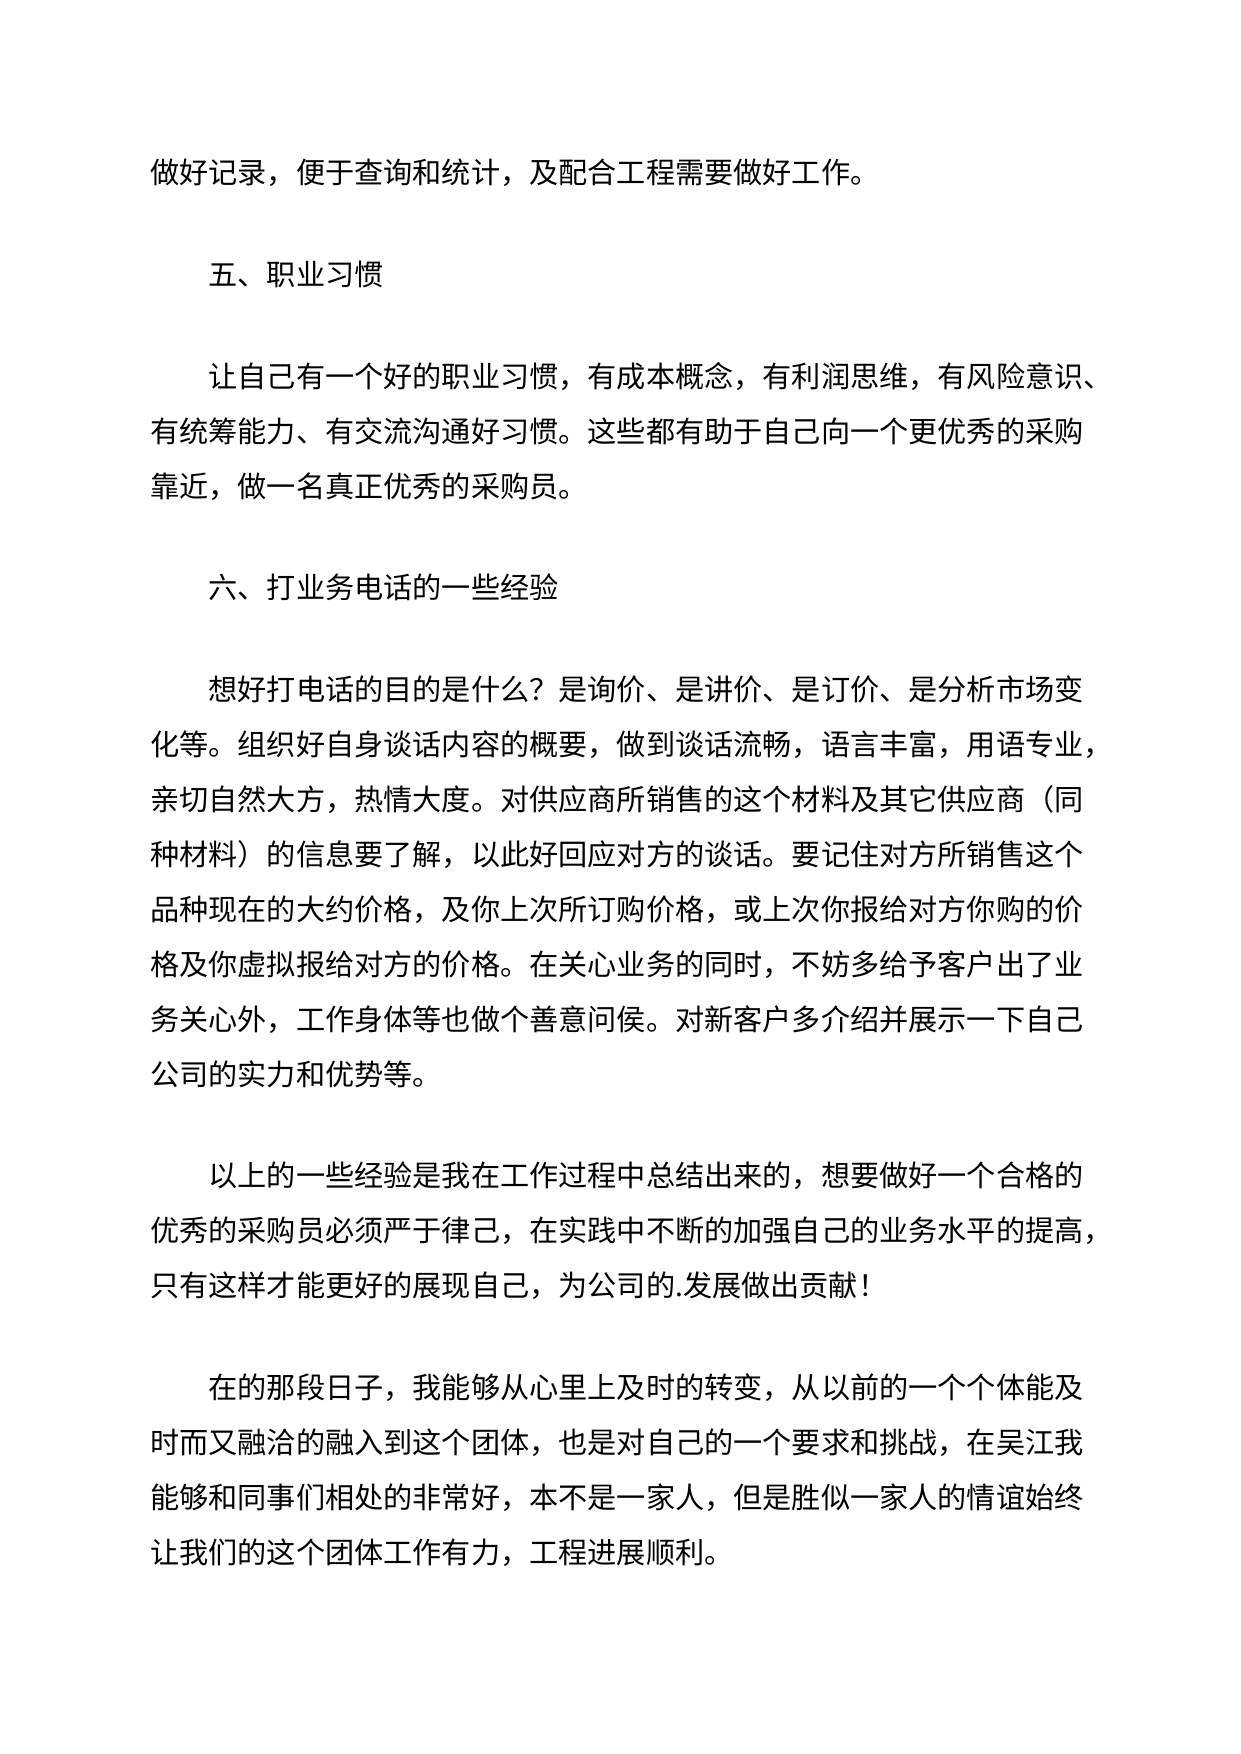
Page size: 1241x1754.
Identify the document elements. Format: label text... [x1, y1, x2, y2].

text 六、打业务电话的一些经验 [150, 565, 1090, 607]
text 以上的一些经验是我在工作过程中总结出来的，想要做好一个合格的优秀的采购员必须严于律己，在实践中不断的加强自己的业务水平的提高，只有这样才能更好的展现自己，为公司的.发展做出贡献！ [150, 1153, 1090, 1305]
text 想好打电话的目的是什么？是询价、是讲价、是订价、是分析市场变化等。组织好自身谈话内容的概要，做到谈话流畅，语言丰富，用语专业，亲切自然大方，热情大度。对供应商所销售的这个材料及其它供应商（同种材料）的信息要了解，以此好回应对方的谈话。要记住对方所销售这个品种现在的大约价格，及你上次所订购价格，或上次你报给对方你购的价格及你虚拟报给对方的价格。在关心业务的同时，不妨多给予客户出了业务关心外，工作身体等也做个善意问侯。对新客户多介绍并展示一下自己公司的实力和优势等。 [150, 667, 1090, 1093]
text 在的那段日子，我能够从心里上及时的转变，从以前的一个个体能及时而又融洽的融入到这个团体，也是对自己的一个要求和挑战，在吴江我能够和同事们相处的非常好，本不是一家人，但是胜似一家人的情谊始终让我们的这个团体工作有力，工程进展顺利。 [150, 1365, 1090, 1572]
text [150, 150, 1090, 192]
text 五、职业习惯 [150, 252, 1090, 294]
text 让自己有一个好的职业习惯，有成本概念，有利润思维，有风险意识、有统筹能力、有交流沟通好习惯。这些都有助于自己向一个更优秀的采购靠近，做一名真正优秀的采购员。 [150, 353, 1090, 506]
